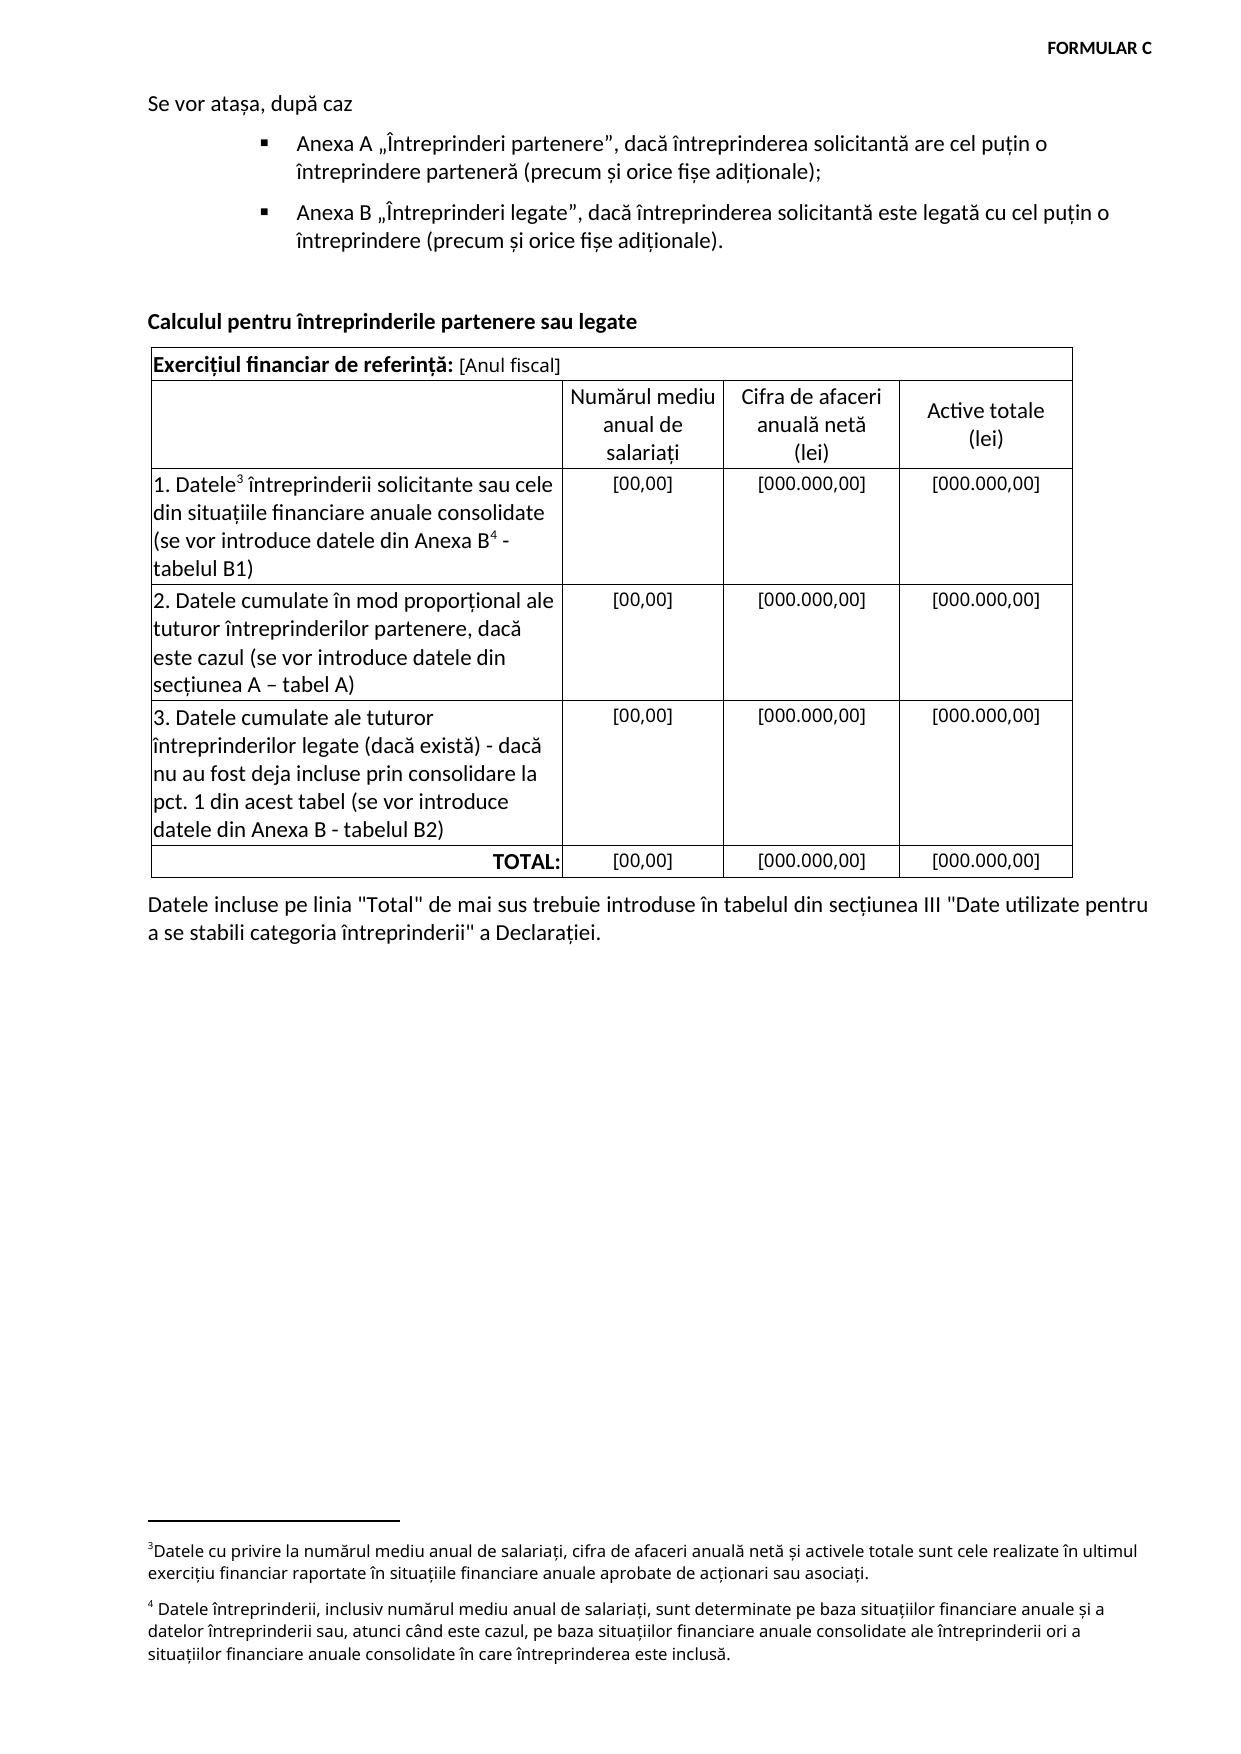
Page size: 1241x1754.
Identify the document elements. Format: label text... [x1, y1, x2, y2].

list Anexa A „Întreprinderi partenere”, dacă întreprinderea solicitantă are cel puţin o întreprindere parteneră (precum şi orice fişe adiţionale); [259, 129, 1152, 185]
table_cell 1. Datele întreprinderii solicitante sau cele din situaţiile financiare anuale consolidate (se vor introduce datele din Anexa B - tabelul B1) [152, 469, 562, 584]
table_cell [563, 469, 723, 584]
table_cell TOTAL: [152, 846, 562, 877]
table_cell [900, 469, 1072, 584]
table_cell [900, 585, 1072, 700]
table_cell [563, 585, 723, 700]
table_cell Cifra de afaceri anuală netă (lei) [724, 381, 899, 468]
table_cell Active totale (lei) [900, 381, 1072, 468]
text Datele incluse pe linia "Total" de mai sus trebuie introduse în tabelul din secţiunea III "Date utilizate pentru a se stabili categoria întreprinderii" a Declaraţiei. [148, 890, 1152, 946]
table_cell [152, 381, 562, 468]
table_cell 3. Datele cumulate ale tuturor întreprinderilor legate (dacă există) - dacă nu au fost deja incluse prin consolidare la pct. 1 din acest tabel (se vor introduce datele din Anexa B - tabelul B2) [152, 701, 562, 844]
text Se vor ataşa, după caz [148, 89, 1152, 117]
table_cell [563, 701, 723, 844]
subtitle Calculul pentru întreprinderile partenere sau legate [148, 307, 1152, 335]
table_cell 2. Datele cumulate în mod proporţional ale tuturor întreprinderilor partenere, dacă este cazul (se vor introduce datele din secţiunea A – tabel A) [152, 585, 562, 700]
table_cell [724, 846, 899, 877]
table_header Exerciţiul financiar de referinţă: [152, 348, 1072, 379]
table_cell [724, 469, 899, 584]
list Anexa B „Întreprinderi legate”, dacă întreprinderea solicitantă este legată cu cel puţin o întreprindere (precum şi orice fişe adiţionale). [259, 198, 1152, 254]
table_cell [900, 846, 1072, 877]
table_cell [563, 846, 723, 877]
table_cell [900, 701, 1072, 844]
table_cell [724, 585, 899, 700]
table_cell [724, 701, 899, 844]
table_cell Numărul mediu anual de salariaţi [563, 381, 723, 468]
